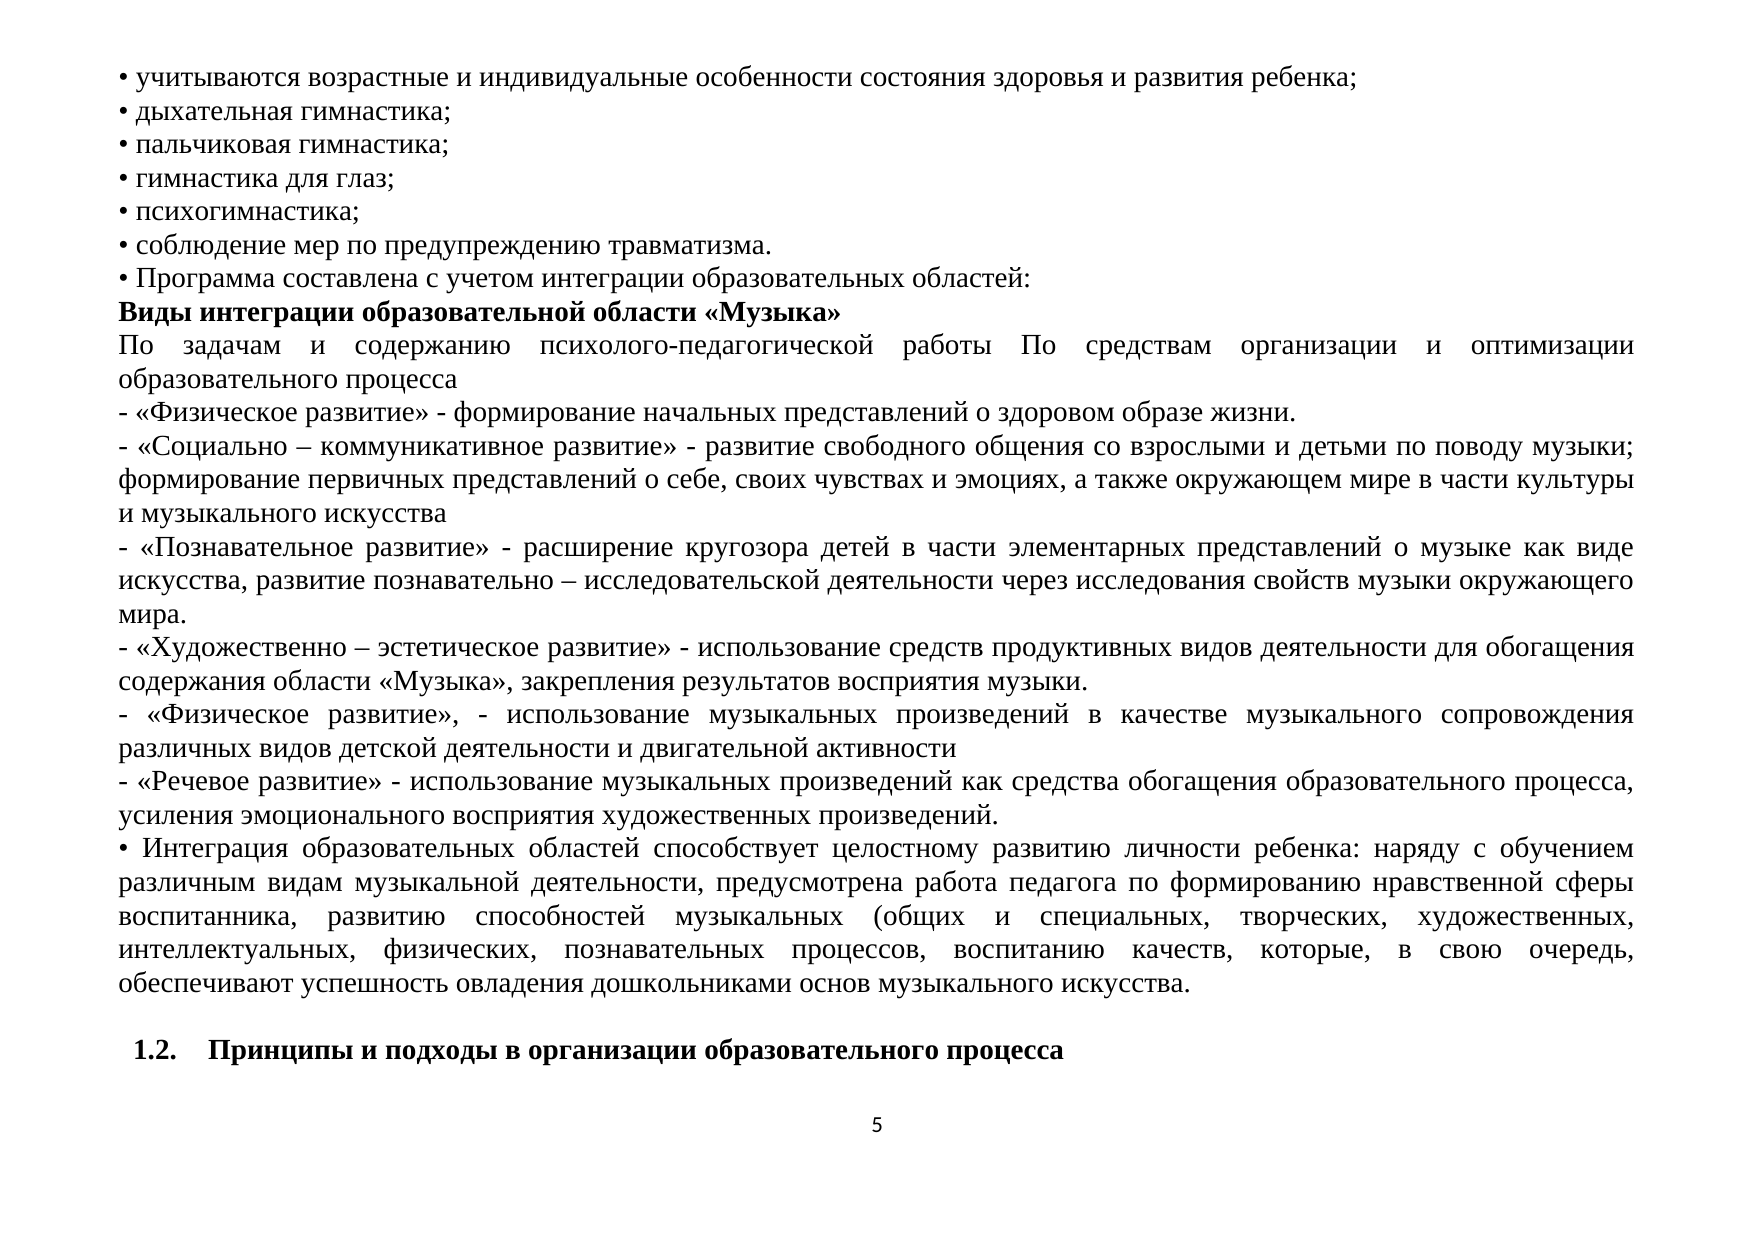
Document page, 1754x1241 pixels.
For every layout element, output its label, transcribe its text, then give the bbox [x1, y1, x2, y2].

list Принципы и подходы в организации образовательного процесса [133, 1032, 1636, 1065]
text • дыхательная гимнастика; [118, 93, 1636, 126]
text - «Физическое развитие», - использование музыкальных произведений в качестве музыкального сопровождения различных видов детской деятельности и двигательной активности [118, 696, 1636, 763]
text - «Познавательное развитие» - расширение кругозора детей в части элементарных представлений о музыке как виде искусства, развитие познавательно – исследовательской деятельности через исследования свойств музыки окружающего мира. [118, 529, 1636, 629]
text - «Физическое развитие» - формирование начальных представлений о здоровом образе жизни. [118, 394, 1636, 428]
text По задачам и содержанию психолого-педагогической работы По средствам организации и оптимизации образовательного процесса [118, 327, 1636, 394]
text • психогимнастика; [118, 193, 1636, 227]
text • гимнастика для глаз; [118, 160, 1636, 193]
text - «Социально – коммуникативное развитие» - развитие свободного общения со взрослыми и детьми по поводу музыки; формирование первичных представлений о себе, своих чувствах и эмоциях, а также окружающем мире в части культуры и музыкального искусства [118, 428, 1636, 529]
text • соблюдение мер по предупреждению травматизма. [118, 227, 1636, 260]
text - «Речевое развитие» - использование музыкальных произведений как средства обогащения образовательного процесса, усиления эмоционального восприятия художественных произведений. [118, 763, 1636, 831]
text Виды интеграции образовательной области «Музыка» [118, 294, 1636, 327]
text - «Художественно – эстетическое развитие» - использование средств продуктивных видов деятельности для обогащения содержания области «Музыка», закрепления результатов восприятия музыки. [118, 629, 1636, 696]
text • пальчиковая гимнастика; [118, 126, 1636, 160]
text • учитываются возрастные и индивидуальные особенности состояния здоровья и развития ребенка; [118, 59, 1636, 93]
text • Интеграция образовательных областей способствует целостному развитию личности ребенка: наряду с обучением различным видам музыкальной деятельности, предусмотрена работа педагога по формированию нравственной сферы воспитанника, развитию способностей музыкальных (общих и специальных, творческих, художественных, интеллектуальных, физических, познавательных процессов, воспитанию качеств, которые, в свою очередь, обеспечивают успешность овладения дошкольниками основ музыкального искусства. [118, 831, 1636, 998]
text • Программа составлена с учетом интеграции образовательных областей: [118, 260, 1636, 294]
